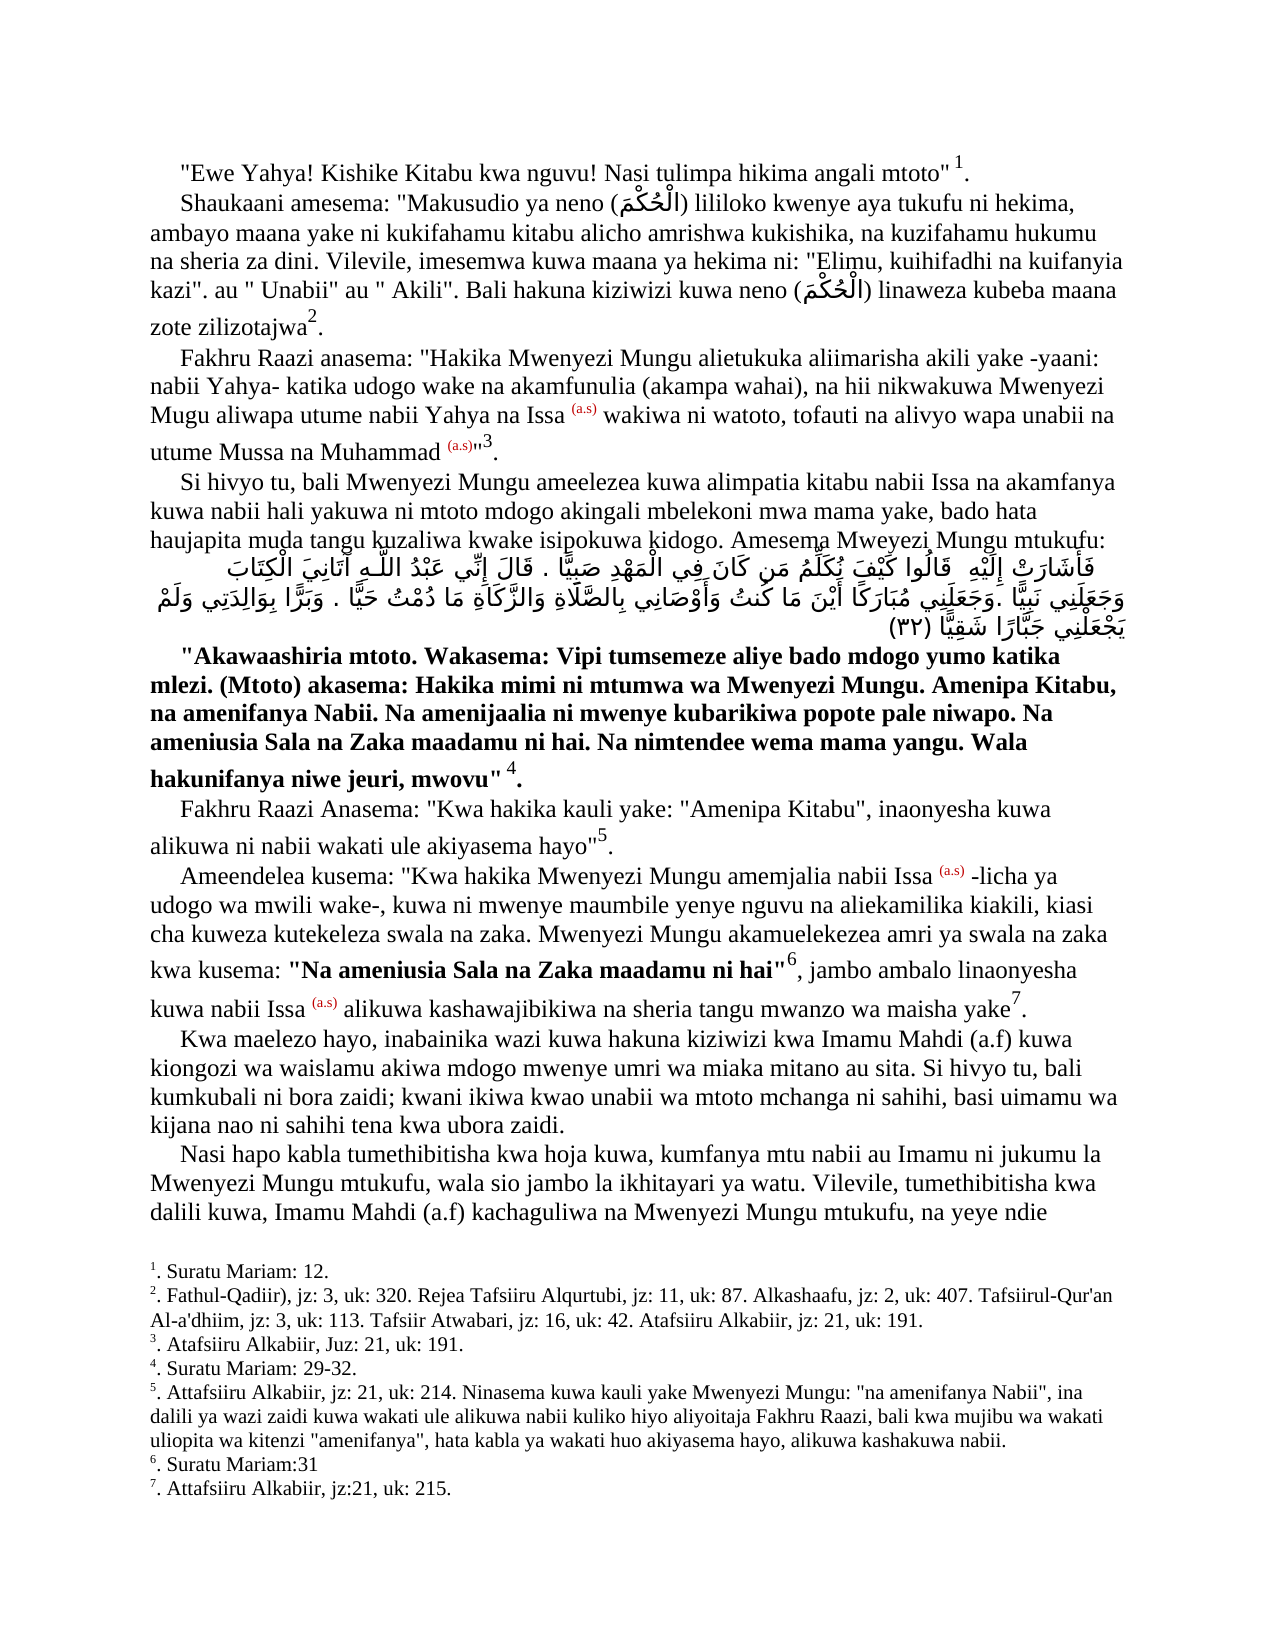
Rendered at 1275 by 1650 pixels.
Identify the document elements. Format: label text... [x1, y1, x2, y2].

text "Akawaashiria mtoto. Wakasema: Vipi tumsemeze aliye bado mdogo yumo katika mlezi. (Mtoto) akasema: Hakika mimi ni mtumwa wa Mwenyezi Mungu. Amenipa Kitabu, na amenifanya Nabii. Na amenijaalia ni mwenye kubarikiwa popote pale niwapo. Na ameniusia Sala na Zaka maadamu ni hai. Na nimtendee wema mama yangu. Wala hakunifanya niwe jeuri, mwovu" . [150, 641, 1125, 794]
text Fakhru Raazi anasema: "Hakika Mwenyezi Mungu alietukuka aliimarisha akili yake -yaani: nabii Yahya- katika udogo wake na akamfunulia (akampa wahai), na hii nikwakuwa Mwenyezi Mugu aliwapa utume nabii Yahya na Issa (a.s) wakiwa ni watoto, tofauti na alivyo wapa unabii na utume Mussa na Muhammad (a.s)". [150, 343, 1125, 467]
text Shaukaani amesema: "Makusudio ya neno (الْحُكْمَ) lililoko kwenye aya tukufu ni hekima, ambayo maana yake ni kukifahamu kitabu alicho amrishwa kukishika, na kuzifahamu hukumu na sheria za dini. Vilevile, imesemwa kuwa maana ya hekima ni: "Elimu, kuihifadhi na kuifanyia kazi". au " Unabii" au " Akili". Bali hakuna kiziwizi kuwa neno (الْحُكْمَ) linaweza kubeba maana zote zilizotajwa. [150, 188, 1125, 343]
text "Ewe Yahya! Kishike Kitabu kwa nguvu! Nasi tulimpa hikima angali mtoto" . [150, 150, 1125, 188]
text Kwa maelezo hayo, inabainika wazi kuwa hakuna kiziwizi kwa Imamu Mahdi (a.f) kuwa kiongozi wa waislamu akiwa mdogo mwenye umri wa miaka mitano au sita. Si hivyo tu, bali kumkubali ni bora zaidi; kwani ikiwa kwao unabii wa mtoto mchanga ni sahihi, basi uimamu wa kijana nao ni sahihi tena kwa ubora zaidi. [150, 1024, 1125, 1139]
text Ameendelea kusema: "Kwa hakika Mwenyezi Mungu amemjalia nabii Issa (a.s) -licha ya udogo wa mwili wake-, kuwa ni mwenye maumbile yenye nguvu na aliekamilika kiakili, kiasi cha kuweza kutekeleza swala na zaka. Mwenyezi Mungu akamuelekezea amri ya swala na zaka kwa kusema: "Na ameniusia Sala na Zaka maadamu ni hai", jambo ambalo linaonyesha kuwa nabii Issa (a.s) alikuwa kashawajibikiwa na sheria tangu mwanzo wa maisha yake. [150, 861, 1125, 1024]
text Si hivyo tu, bali Mwenyezi Mungu ameelezea kuwa alimpatia kitabu nabii Issa na akamfanya kuwa nabii hali yakuwa ni mtoto mdogo akingali mbelekoni mwa mama yake, bado hata haujapita muda tangu kuzaliwa kwake isipokuwa kidogo. Amesema Mweyezi Mungu mtukufu: [150, 467, 1125, 553]
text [150, 1139, 1125, 1226]
text Fakhru Raazi Anasema: "Kwa hakika kauli yake: "Amenipa Kitabu", inaonyesha kuwa alikuwa ni nabii wakati ule akiyasema hayo". [150, 794, 1125, 861]
text فَأَشَارَتْ إِلَيْهِ قَالُوا كَيْفَ نُكَلِّمُ مَن كَانَ فِي الْمَهْدِ صَبِيًّا . قَالَ إِنِّي عَبْدُ اللَّـهِ آتَانِيَ الْكِتَابَ وَجَعَلَنِي نَبِيًّا .وَجَعَلَنِي مُبَارَكًا أَيْنَ مَا كُنتُ وَأَوْصَانِي بِالصَّلَاةِ وَالزَّكَاةِ مَا دُمْتُ حَيًّا . وَبَرًّا بِوَالِدَتِي وَلَمْ يَجْعَلْنِي جَبَّارًا شَقِيًّا ﴿٣٢﴾ [150, 553, 1125, 641]
